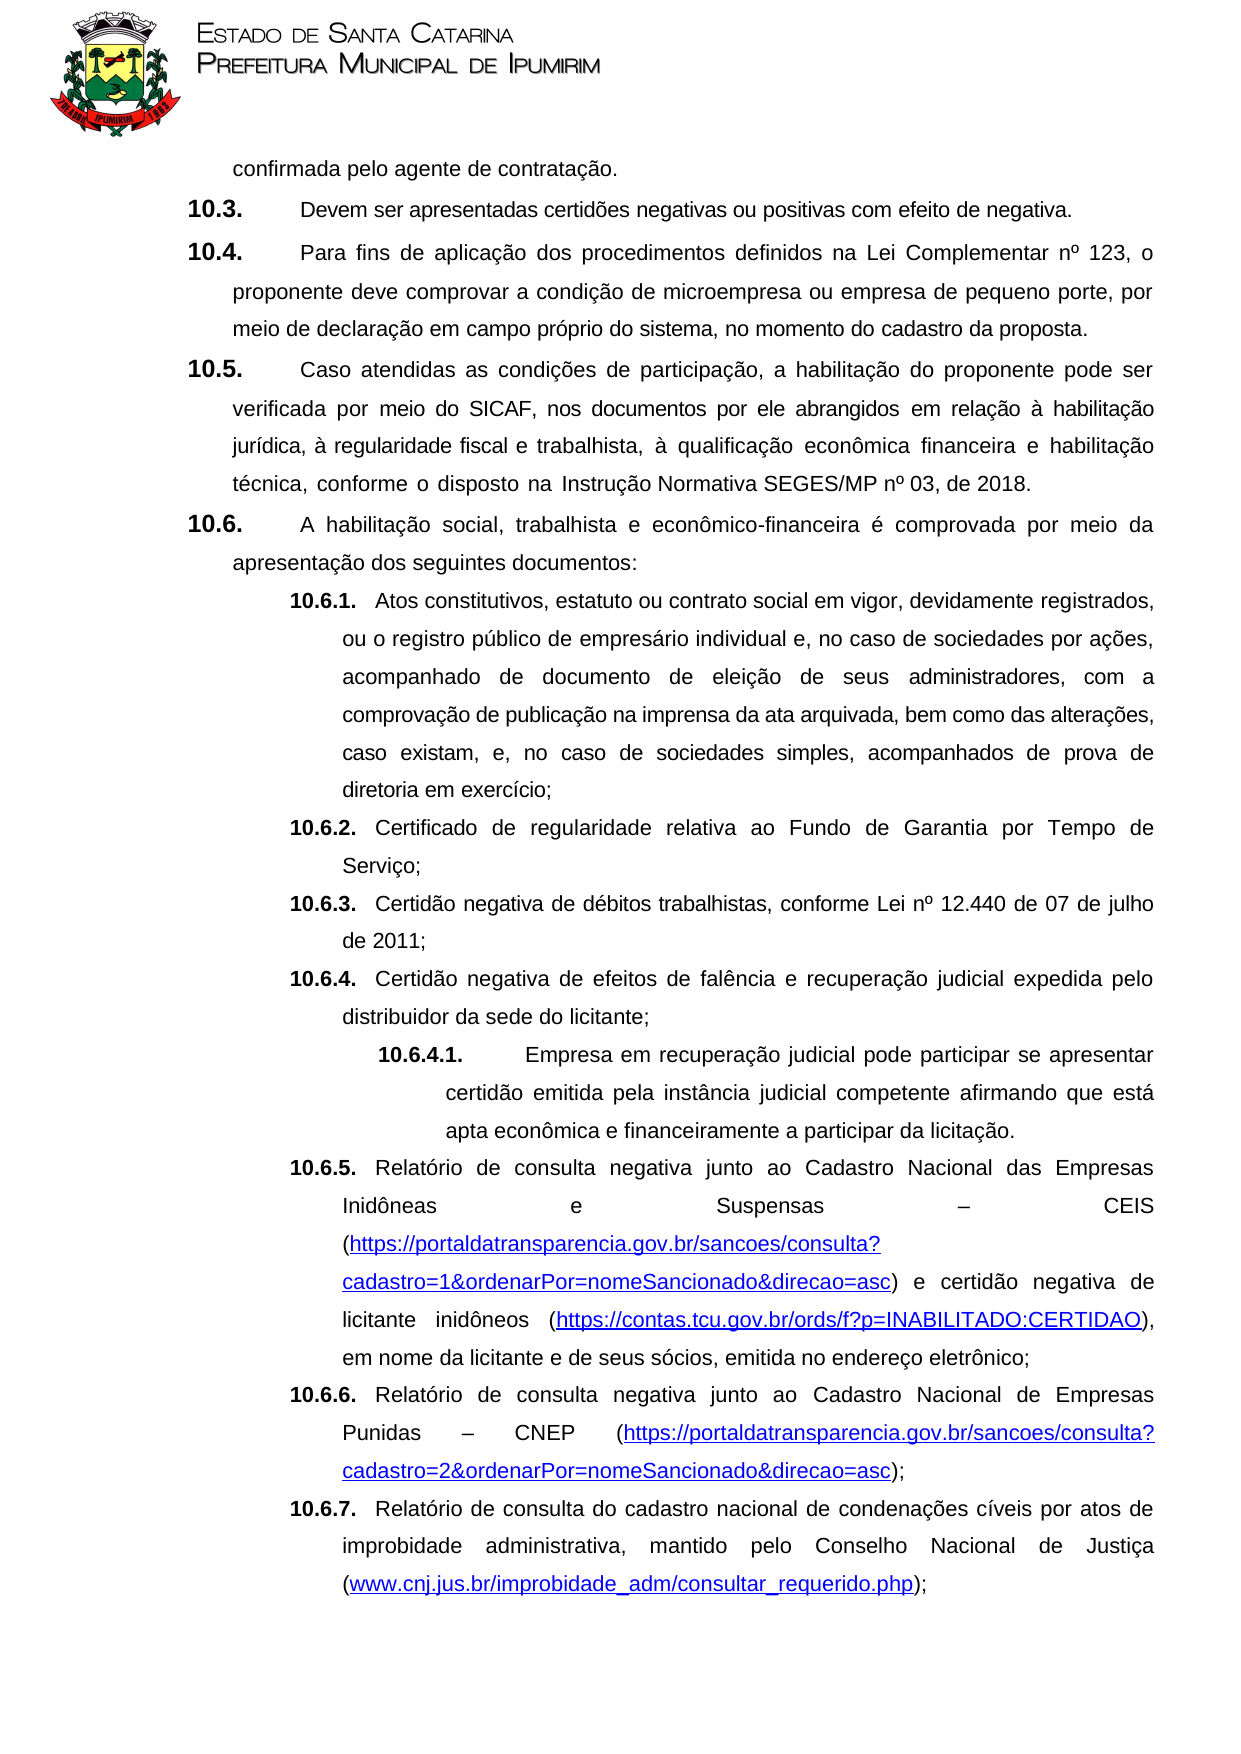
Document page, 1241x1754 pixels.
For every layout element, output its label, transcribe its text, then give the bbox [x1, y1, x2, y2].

list Caso atendidas as condições de participação, a habilitação do proponente pode ser verificada por meio do SICAF, nos documentos por ele abrangidos em relação à habilitação jurídica, à regularidade fiscal e trabalhista, à qualificação econômica financeira e habilitação técnica, conforme o disposto na Instrução Normativa SEGES/MP nº 03, de 2018. [187, 354, 1155, 496]
picture [41, 7, 620, 143]
list Relatório de consulta negativa junto ao Cadastro Nacional de Empresas Punidas – CNEP (https://portaldatransparencia.gov.br/sancoes/consulta?cadastro=2&ordenarPor=nomeSancionado&direcao=asc); [289, 1382, 1155, 1483]
list Certificado de regularidade relativa ao Fundo de Garantia por Tempo de Serviço; [289, 815, 1155, 878]
list Certidão negativa de débitos trabalhistas, conforme Lei nº 12.440 de 07 de julho de 2011; [289, 891, 1155, 954]
list Empresa em recuperação judicial pode participar se apresentar certidão emitida pela instância judicial competente afirmando que está apta econômica e financeiramente a participar da licitação. [378, 1042, 1155, 1143]
list A habilitação social, trabalhista e econômico-financeira é comprovada por meio da apresentação dos seguintes documentos: [187, 509, 1155, 576]
list Serão aceitos comprovantes obtidos pela internet, desde que tenham sua validade confirmada pelo agente de contratação. [187, 156, 1155, 181]
list Relatório de consulta do cadastro nacional de condenações cíveis por atos de improbidade administrativa, mantido pelo Conselho Nacional de Justiça (www.cnj.jus.br/improbidade_adm/consultar_requerido.php); [289, 1496, 1155, 1596]
list Para fins de aplicação dos procedimentos definidos na Lei Complementar nº 123, o proponente deve comprovar a condição de microempresa ou empresa de pequeno porte, por meio de declaração em campo próprio do sistema, no momento do cadastro da proposta. [187, 237, 1155, 342]
list Devem ser apresentadas certidões negativas ou positivas com efeito de negativa. [187, 194, 1155, 223]
list Atos constitutivos, estatuto ou contrato social em vigor, devidamente registrados, ou o registro público de empresário individual e, no caso de sociedades por ações, acompanhado de documento de eleição de seus administradores, com a comprovação de publicação na imprensa da ata arquivada, bem como das alterações, caso existam, e, no caso de sociedades simples, acompanhados de prova de diretoria em exercício; [289, 588, 1155, 802]
list Relatório de consulta negativa junto ao Cadastro Nacional das Empresas Inidôneas e Suspensas – CEIS (https://portaldatransparencia.gov.br/sancoes/consulta?cadastro=1&ordenarPor=nomeSancionado&direcao=asc) e certidão negativa de licitante inidôneos (https://contas.tcu.gov.br/ords/f?p=INABILITADO:CERTIDAO), em nome da licitante e de seus sócios, emitida no endereço eletrônico; [289, 1155, 1155, 1369]
list Certidão negativa de efeitos de falência e recuperação judicial expedida pelo distribuidor da sede do licitante; [289, 966, 1155, 1029]
